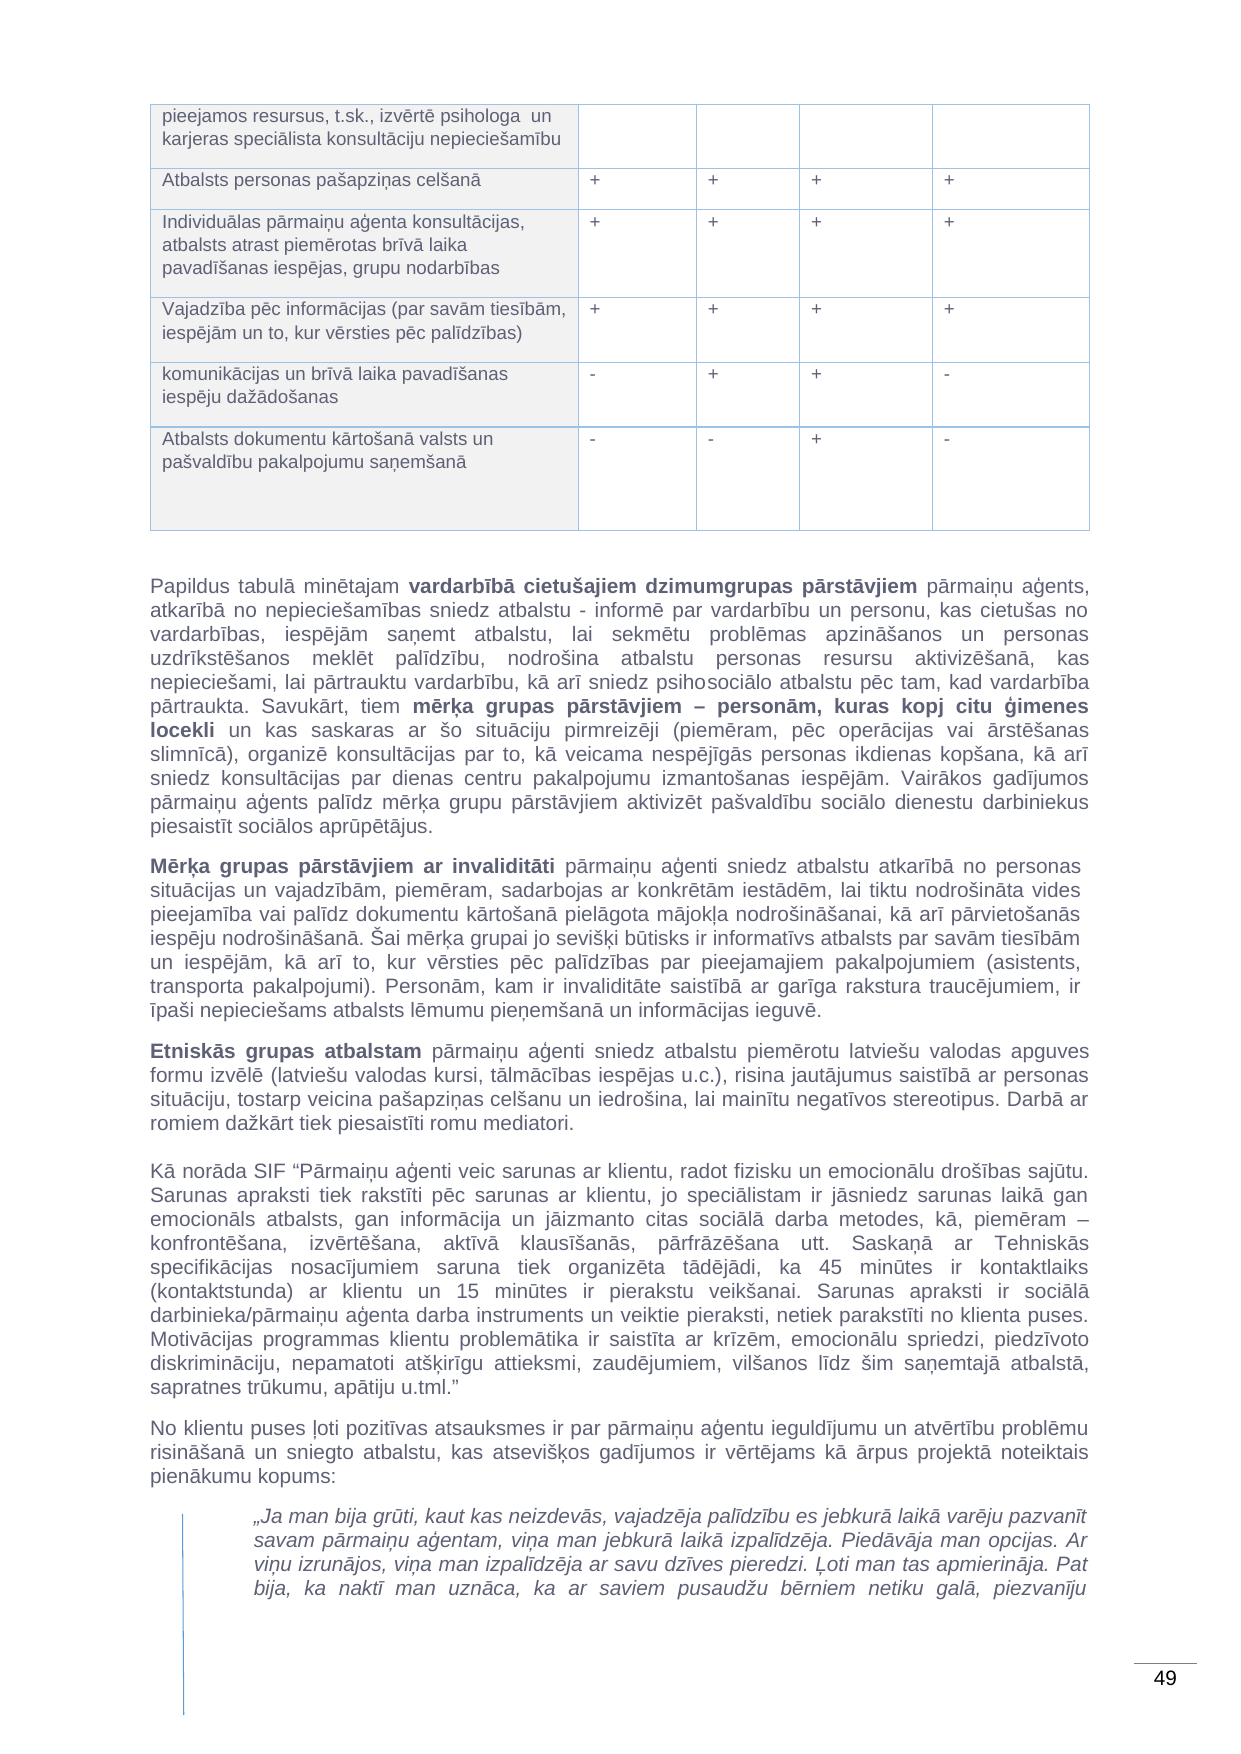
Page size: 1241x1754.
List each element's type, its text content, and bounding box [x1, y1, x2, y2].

table_cell - [579, 363, 696, 426]
table_cell + [933, 169, 1089, 209]
text Etniskās grupas atbalstam pārmaiņu aģenti sniedz atbalstu piemērotu latviešu valodas apguves formu izvēlē (latviešu valodas kursi, tālmācības iespējas u.c.), risina jautājumus saistībā ar personas situāciju, tostarp veicina pašapziņas celšanu un iedrošina, lai mainītu negatīvos stereotipus. Darbā ar romiem dažkārt tiek piesaistīti romu mediatori. [150, 1038, 1090, 1134]
table_cell Atbalsts dokumentu kārtošanā valsts un pašvaldību pakalpojumu saņemšanā [151, 428, 578, 530]
table_cell + [800, 169, 932, 209]
table_cell + [933, 210, 1089, 297]
table_cell + [697, 363, 799, 426]
table_cell + [697, 298, 799, 362]
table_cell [151, 105, 578, 168]
table_cell Atbalsts personas pašapziņas celšanā [151, 169, 578, 209]
table_cell Vajadzība pēc informācijas (par savām tiesībām, iespējām un to, kur vērsties pēc palīdzības) [151, 298, 578, 362]
table_cell + [579, 298, 696, 362]
table_cell Individuālas pārmaiņu aģenta konsultācijas, atbalsts atrast piemērotas brīvā laika pavadīšanas iespējas, grupu nodarbības [151, 210, 578, 297]
table_cell + [697, 105, 799, 168]
text Papildus tabulā minētajam vardarbībā cietušajiem dzimumgrupas pārstāvjiem pārmaiņu aģents, atkarībā no nepieciešamības sniedz atbalstu - informē par vardarbību un personu, kas cietušas no vardarbības, iespējām saņemt atbalstu, lai sekmētu problēmas apzināšanos un personas uzdrīkstēšanos meklēt palīdzību, nodrošina atbalstu personas resursu aktivizēšanā, kas nepieciešami, lai pārtrauktu vardarbību, kā arī sniedz psiho­sociālo atbalstu pēc tam, kad vardarbība pārtraukta. Savukārt, tiem mērķa grupas pārstāvjiem – personām, kuras kopj citu ģimenes locekli un kas saskaras ar šo situāciju pirmreizēji (piemēram, pēc operācijas vai ārstēšanas slimnīcā), organizē konsultācijas par to, kā veicama nespējīgās personas ikdienas kopšana, kā arī sniedz konsultācijas par dienas centru pakalpojumu izmantošanas iespējām. Vairākos gadījumos pārmaiņu aģents palīdz mērķa grupu pārstāvjiem aktivizēt pašvaldību sociālo dienestu darbiniekus piesaistīt sociālos aprūpētājus. [150, 574, 1090, 837]
table_cell + [697, 169, 799, 209]
table_cell + [800, 298, 932, 362]
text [253, 1504, 1090, 1600]
table_cell + [800, 210, 932, 297]
table_cell + [579, 169, 696, 209]
table_cell + [697, 210, 799, 297]
table_cell + [579, 210, 696, 297]
table_cell - [933, 428, 1089, 530]
table_cell + [800, 428, 932, 530]
table_cell + [579, 105, 696, 168]
text Mērķa grupas pārstāvjiem ar invaliditāti pārmaiņu aģenti sniedz atbalstu atkarībā no personas situācijas un vajadzībām, piemēram, sadarbojas ar konkrētām iestādēm, lai tiktu nodrošināta vides pieejamība vai palīdz dokumentu kārtošanā pielāgota mājokļa nodrošināšanai, kā arī pārvietošanās iespēju nodrošināšanā. Šai mērķa grupai jo sevišķi būtisks ir informatīvs atbalsts par savām tiesībām un iespējām, kā arī to, kur vērsties pēc palīdzības par pieejamajiem pakalpojumiem (asistents, transporta pakalpojumi). Personām, kam ir invaliditāte saistībā ar garīga rakstura traucējumiem, ir īpaši nepieciešams atbalsts lēmumu pieņemšanā un informācijas ieguvē. [150, 854, 1082, 1022]
table_cell + [800, 105, 932, 168]
text No klientu puses ļoti pozitīvas atsauksmes ir par pārmaiņu aģentu ieguldījumu un atvērtību problēmu risināšanā un sniegto atbalstu, kas atsevišķos gadījumos ir vērtējams kā ārpus projektā noteiktais pienākumu kopums: [150, 1416, 1090, 1487]
table_cell - [579, 428, 696, 530]
table_cell - [933, 363, 1089, 426]
table_cell - [697, 428, 799, 530]
table_cell komunikācijas un brīvā laika pavadīšanas iespēju dažādošanas [151, 363, 578, 426]
text Kā norāda SIF “Pārmaiņu aģenti veic sarunas ar klientu, radot fizisku un emocionālu drošības sajūtu. Sarunas apraksti tiek rakstīti pēc sarunas ar klientu, jo speciālistam ir jāsniedz sarunas laikā gan emocionāls atbalsts, gan informācija un jāizmanto citas sociālā darba metodes, kā, piemēram – konfrontēšana, izvērtēšana, aktīvā klausīšanās, pārfrāzēšana utt. Saskaņā ar Tehniskās specifikācijas nosacījumiem saruna tiek organizēta tādējādi, ka 45 minūtes ir kontaktlaiks (kontaktstunda) ar klientu un 15 minūtes ir pierakstu veikšanai. Sarunas apraksti ir sociālā darbinieka/pārmaiņu aģenta darba instruments un veiktie pieraksti, netiek parakstīti no klienta puses. Motivācijas programmas klientu problemātika ir saistīta ar krīzēm, emocionālu spriedzi, piedzīvoto diskrimināciju, nepamatoti atšķirīgu attieksmi, zaudējumiem, vilšanos līdz šim saņemtajā atbalstā, sapratnes trūkumu, apātiju u.tml.” [150, 1159, 1090, 1399]
table_cell + [933, 298, 1089, 362]
table_cell + [933, 105, 1089, 168]
table_cell + [800, 363, 932, 426]
